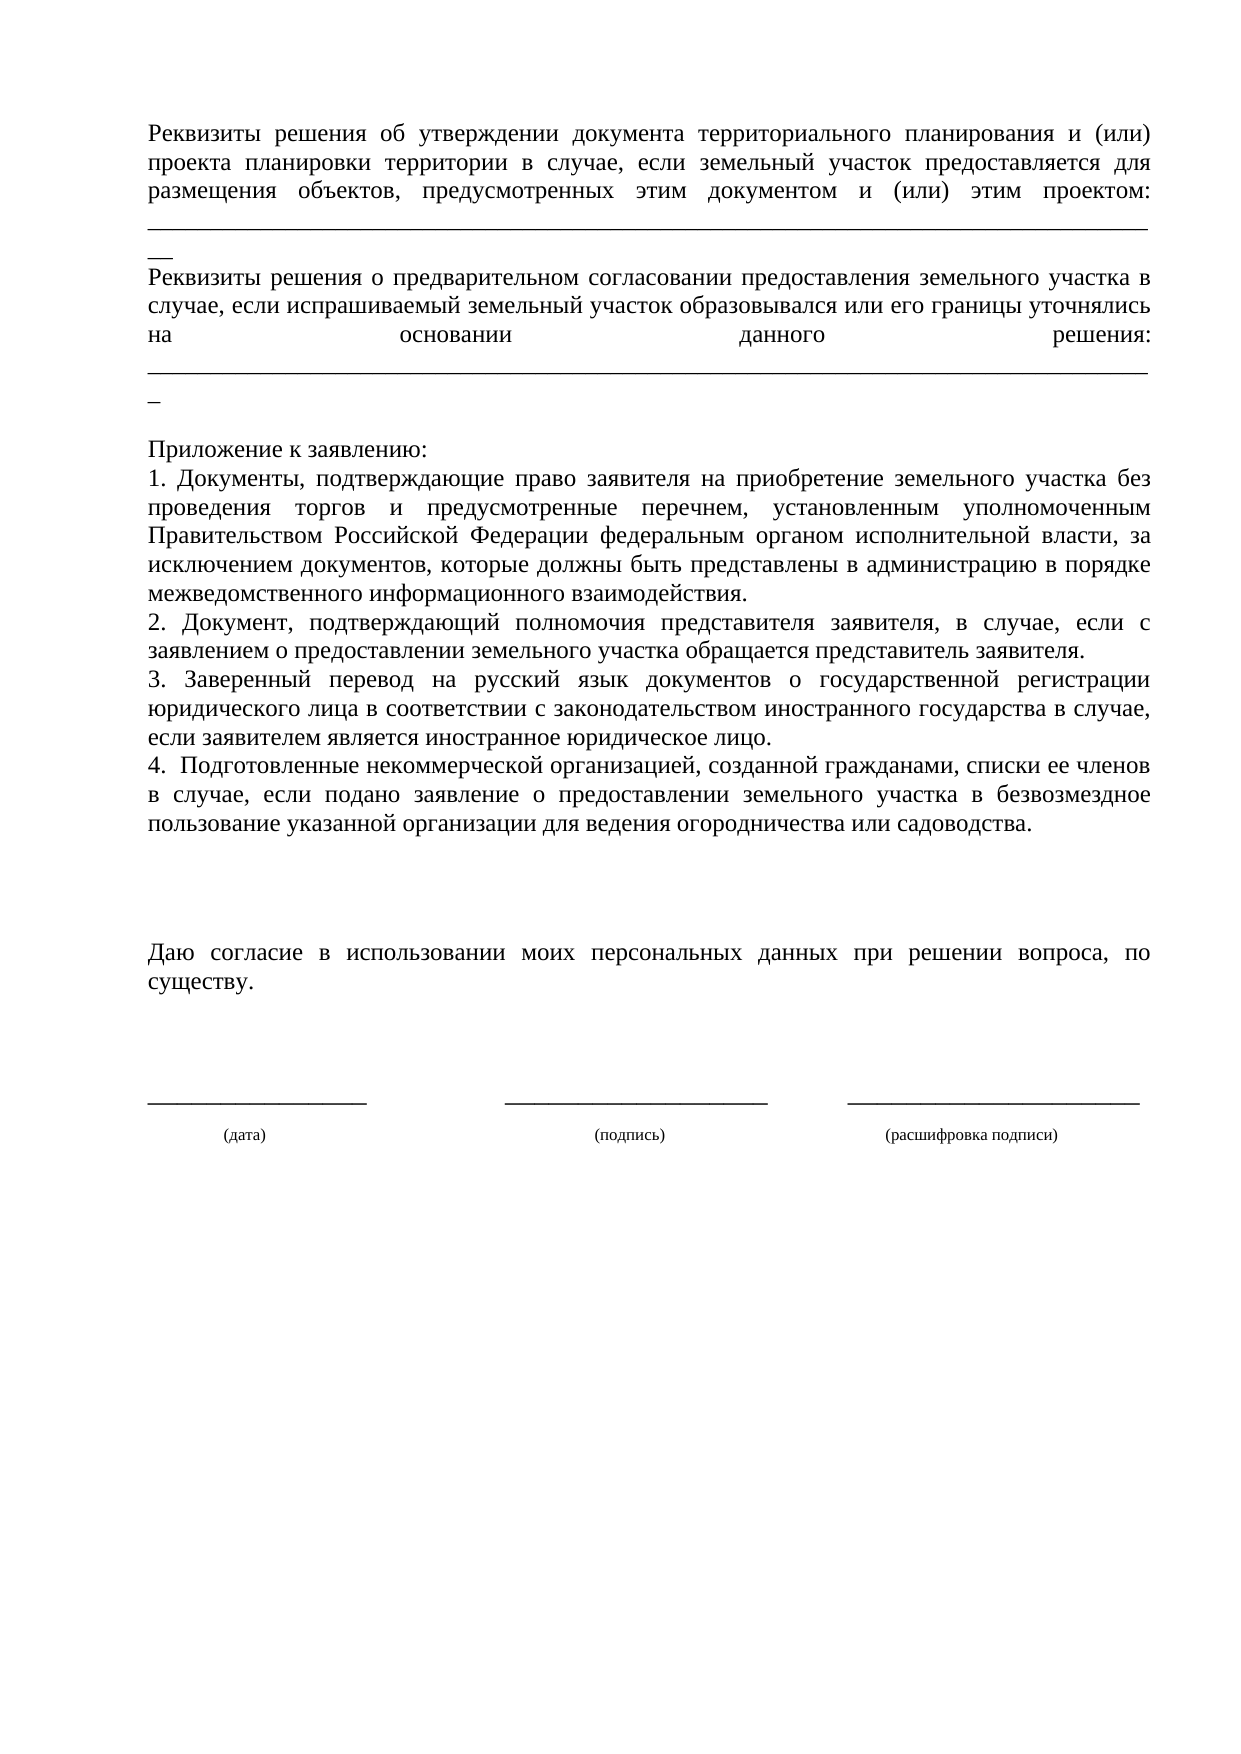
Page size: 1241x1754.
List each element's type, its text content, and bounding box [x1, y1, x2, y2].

text 1. Документы, подтверждающие право заявителя на приобретение земельного участка без проведения торгов и предусмотренные перечнем, установленным уполномоченным Правительством Российской Федерации федеральным органом исполнительной власти, за исключением документов, которые должны быть представлены в администрацию в порядке межведомственного информационного взаимодействия. [148, 463, 1152, 607]
text Реквизиты решения об утверждении документа территориального планирования и (или) проекта планировки территории в случае, если земельный участок предоставляется для размещения объектов, предусмотренных этим документом и (или) этим проектом: __________________________________________________________________________________ [148, 118, 1152, 262]
text Приложение к заявлению: [148, 434, 1152, 463]
text 4. Подготовленные некоммерческой организацией, созданной гражданами, списки ее членов в случае, если подано заявление о предоставлении земельного участка в безвозмездное пользование указанной организации для ведения огородничества или садоводства. [148, 751, 1152, 837]
text 2. Документ, подтверждающий полномочия представителя заявителя, в случае, если с заявлением о предоставлении земельного участка обращается представитель заявителя. [148, 607, 1152, 664]
text Даю согласие в использовании моих персональных данных при решении вопроса, по существу. [148, 937, 1152, 995]
text 3. Заверенный перевод на русский язык документов о государственной регистрации юридического лица в соответствии с законодательством иностранного государства в случае, если заявителем является иностранное юридическое лицо. [148, 664, 1152, 751]
text (дата) (подпись) (расшифровка подписи) [148, 1124, 1152, 1158]
text _______________ __________________ ____________________ [148, 1074, 1152, 1108]
text Реквизиты решения о предварительном согласовании предоставления земельного участка в случае, если испрашиваемый земельный участок образовывался или его границы уточнялись на основании данного решения: _________________________________________________________________________________ [148, 262, 1152, 406]
